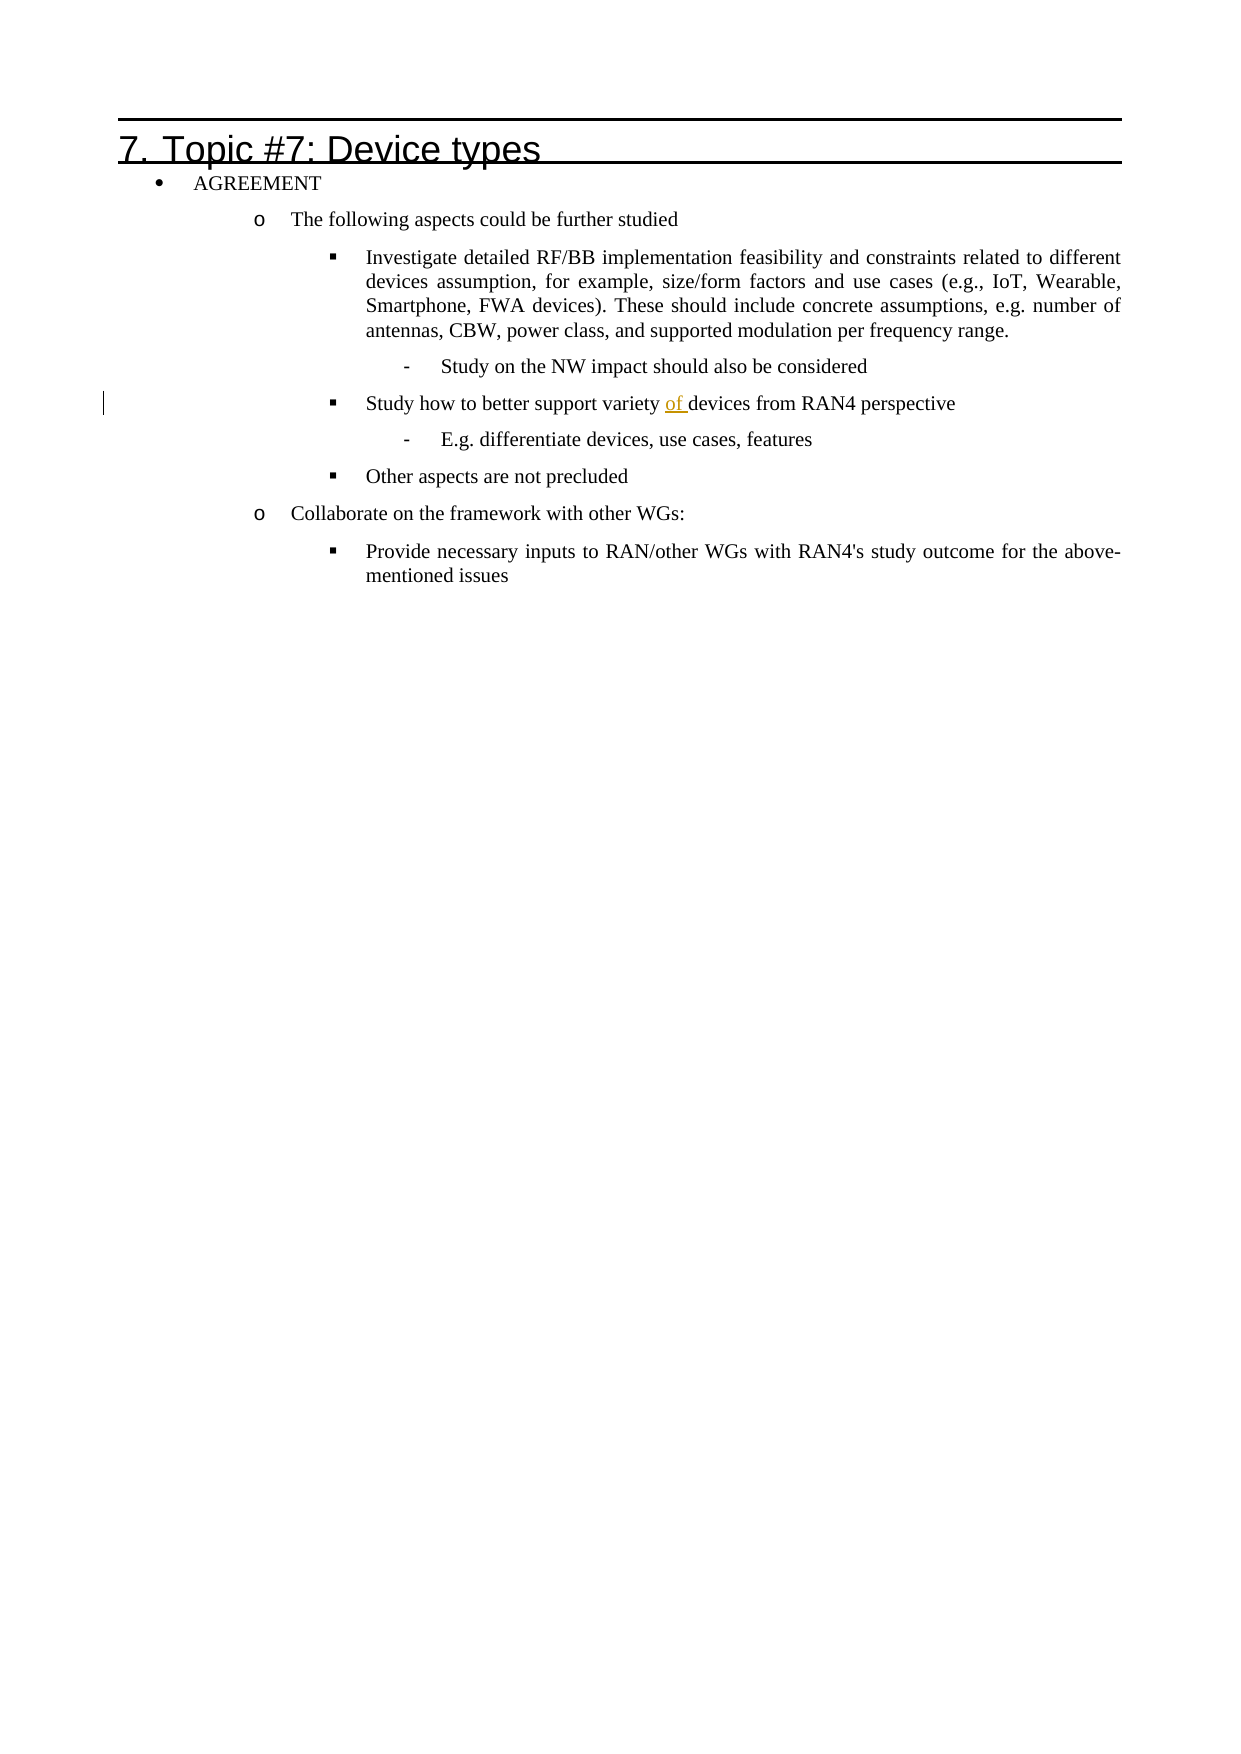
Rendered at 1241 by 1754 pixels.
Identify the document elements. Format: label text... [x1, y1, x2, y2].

list Collaborate on the framework with other WGs: [253, 501, 1122, 526]
list Provide necessary inputs to RAN/other WGs with RAN4's study outcome for the above-mentioned issues [328, 539, 1122, 587]
list Other aspects are not precluded [328, 464, 1122, 488]
list AGREEMENT [156, 171, 1122, 194]
list The following aspects could be further studied [253, 207, 1122, 233]
list Study how to better support variety devices from RAN4 perspective [328, 391, 1122, 415]
list Study on the NW impact should also be considered [403, 354, 1122, 378]
list E.g. differentiate devices, use cases, features [403, 427, 1122, 451]
subtitle Topic #7: Device types [118, 121, 1122, 161]
list Investigate detailed RF/BB implementation feasibility and constraints related to different devices assumption, for example, size/form factors and use cases (e.g., IoT, Wearable, Smartphone, FWA devices). These should include concrete assumptions, e.g. number of antennas, CBW, power class, and supported modulation per frequency range. [328, 245, 1122, 342]
